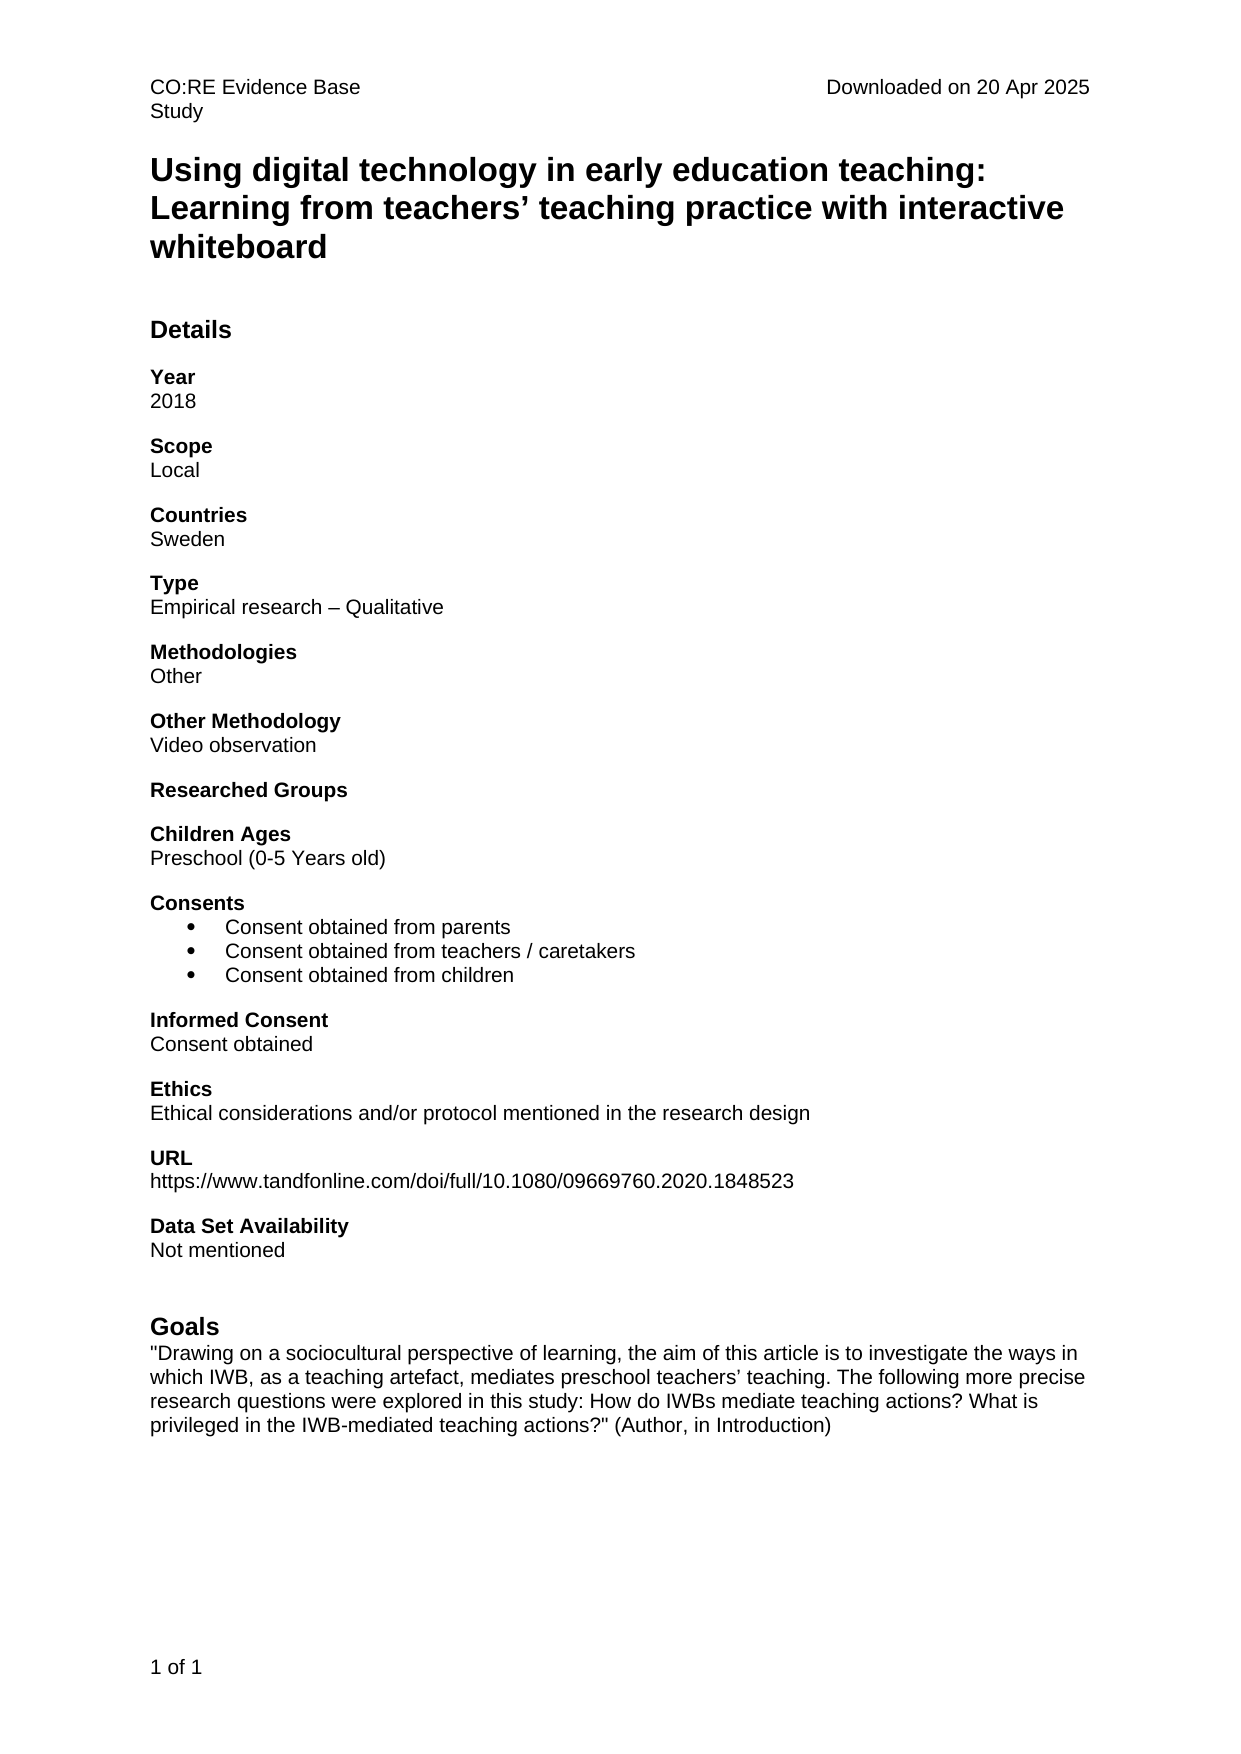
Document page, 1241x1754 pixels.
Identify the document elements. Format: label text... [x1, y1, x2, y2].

subtitle Consents [150, 891, 1090, 915]
subtitle Scope [150, 434, 1090, 458]
text Empirical research – Qualitative [150, 595, 1090, 619]
text "Drawing on a sociocultural perspective of learning, the aim of this article is to investigate the ways in which IWB, as a teaching artefact, mediates preschool teachers’ teaching. The following more precise research questions were explored in this study: How do IWBs mediate teaching actions? What is privileged in the IWB-mediated teaching actions?" (Author, in Introduction) [150, 1341, 1090, 1437]
subtitle Researched Groups [150, 777, 1090, 801]
text Ethical considerations and/or protocol mentioned in the research design [150, 1101, 1090, 1124]
text https://www.tandfonline.com/doi/full/10.1080/09669760.2020.1848523 [150, 1169, 1090, 1193]
title Using digital technology in early education teaching: Learning from teachers’ teaching practice with interactive whiteboard [150, 150, 1090, 265]
text Sweden [150, 526, 1090, 550]
subtitle Countries [150, 502, 1090, 526]
subtitle URL [150, 1145, 1090, 1169]
text Local [150, 458, 1090, 482]
subtitle Type [150, 571, 1090, 595]
text Other [150, 664, 1090, 688]
subtitle Informed Consent [150, 1008, 1090, 1032]
text Consent obtained [150, 1032, 1090, 1056]
text Not mentioned [150, 1238, 1090, 1262]
subtitle Children Ages [150, 822, 1090, 846]
subtitle Data Set Availability [150, 1214, 1090, 1238]
subtitle Goals [150, 1312, 1090, 1341]
text 2018 [150, 389, 1090, 413]
text Preschool (0-5 Years old) [150, 846, 1090, 870]
list Consent obtained from children [187, 963, 1090, 987]
subtitle Year [150, 365, 1090, 389]
text Video observation [150, 733, 1090, 757]
list Consent obtained from teachers / caretakers [187, 939, 1090, 963]
subtitle Other Methodology [150, 709, 1090, 733]
subtitle Ethics [150, 1077, 1090, 1101]
subtitle Details [150, 315, 1090, 344]
subtitle Methodologies [150, 640, 1090, 664]
list Consent obtained from parents [187, 915, 1090, 939]
